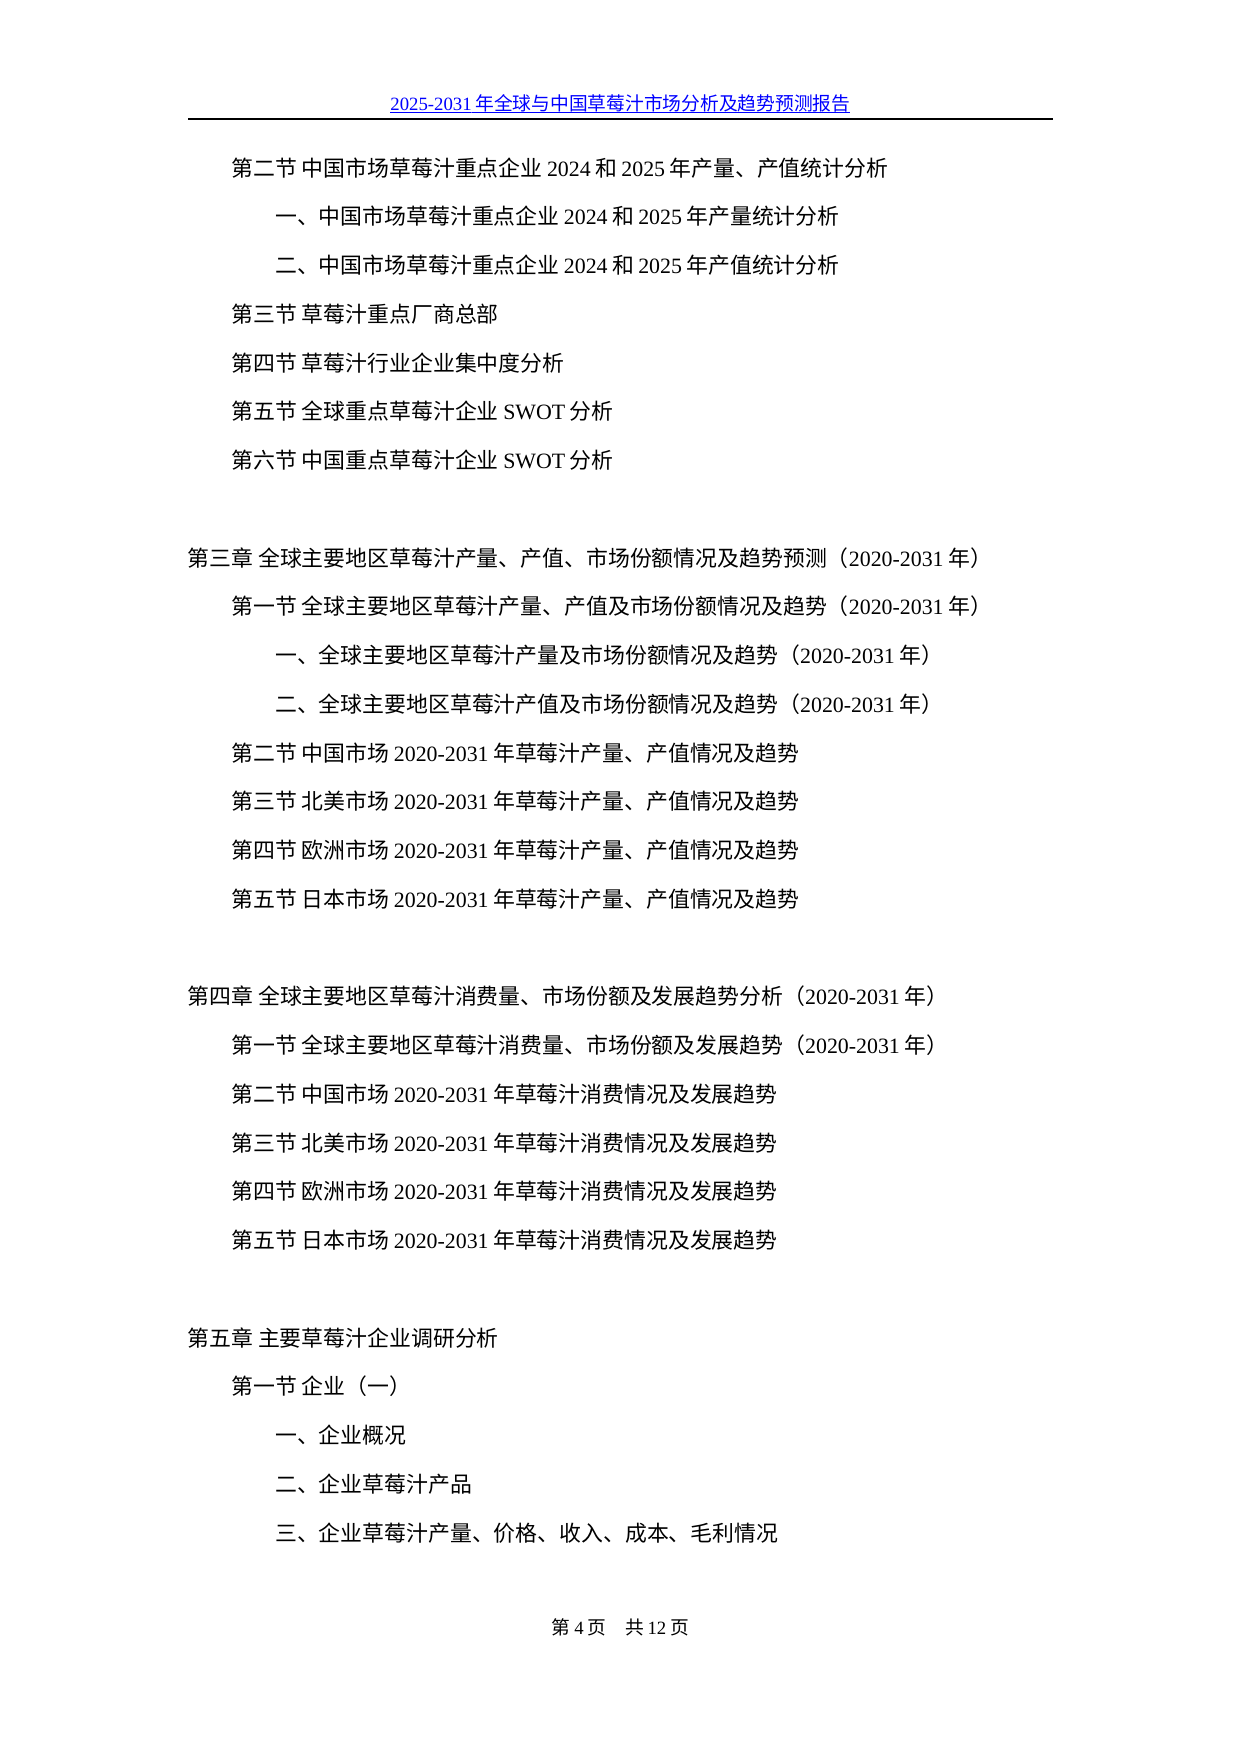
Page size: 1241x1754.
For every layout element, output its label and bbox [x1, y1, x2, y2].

text [187, 150, 1053, 1548]
